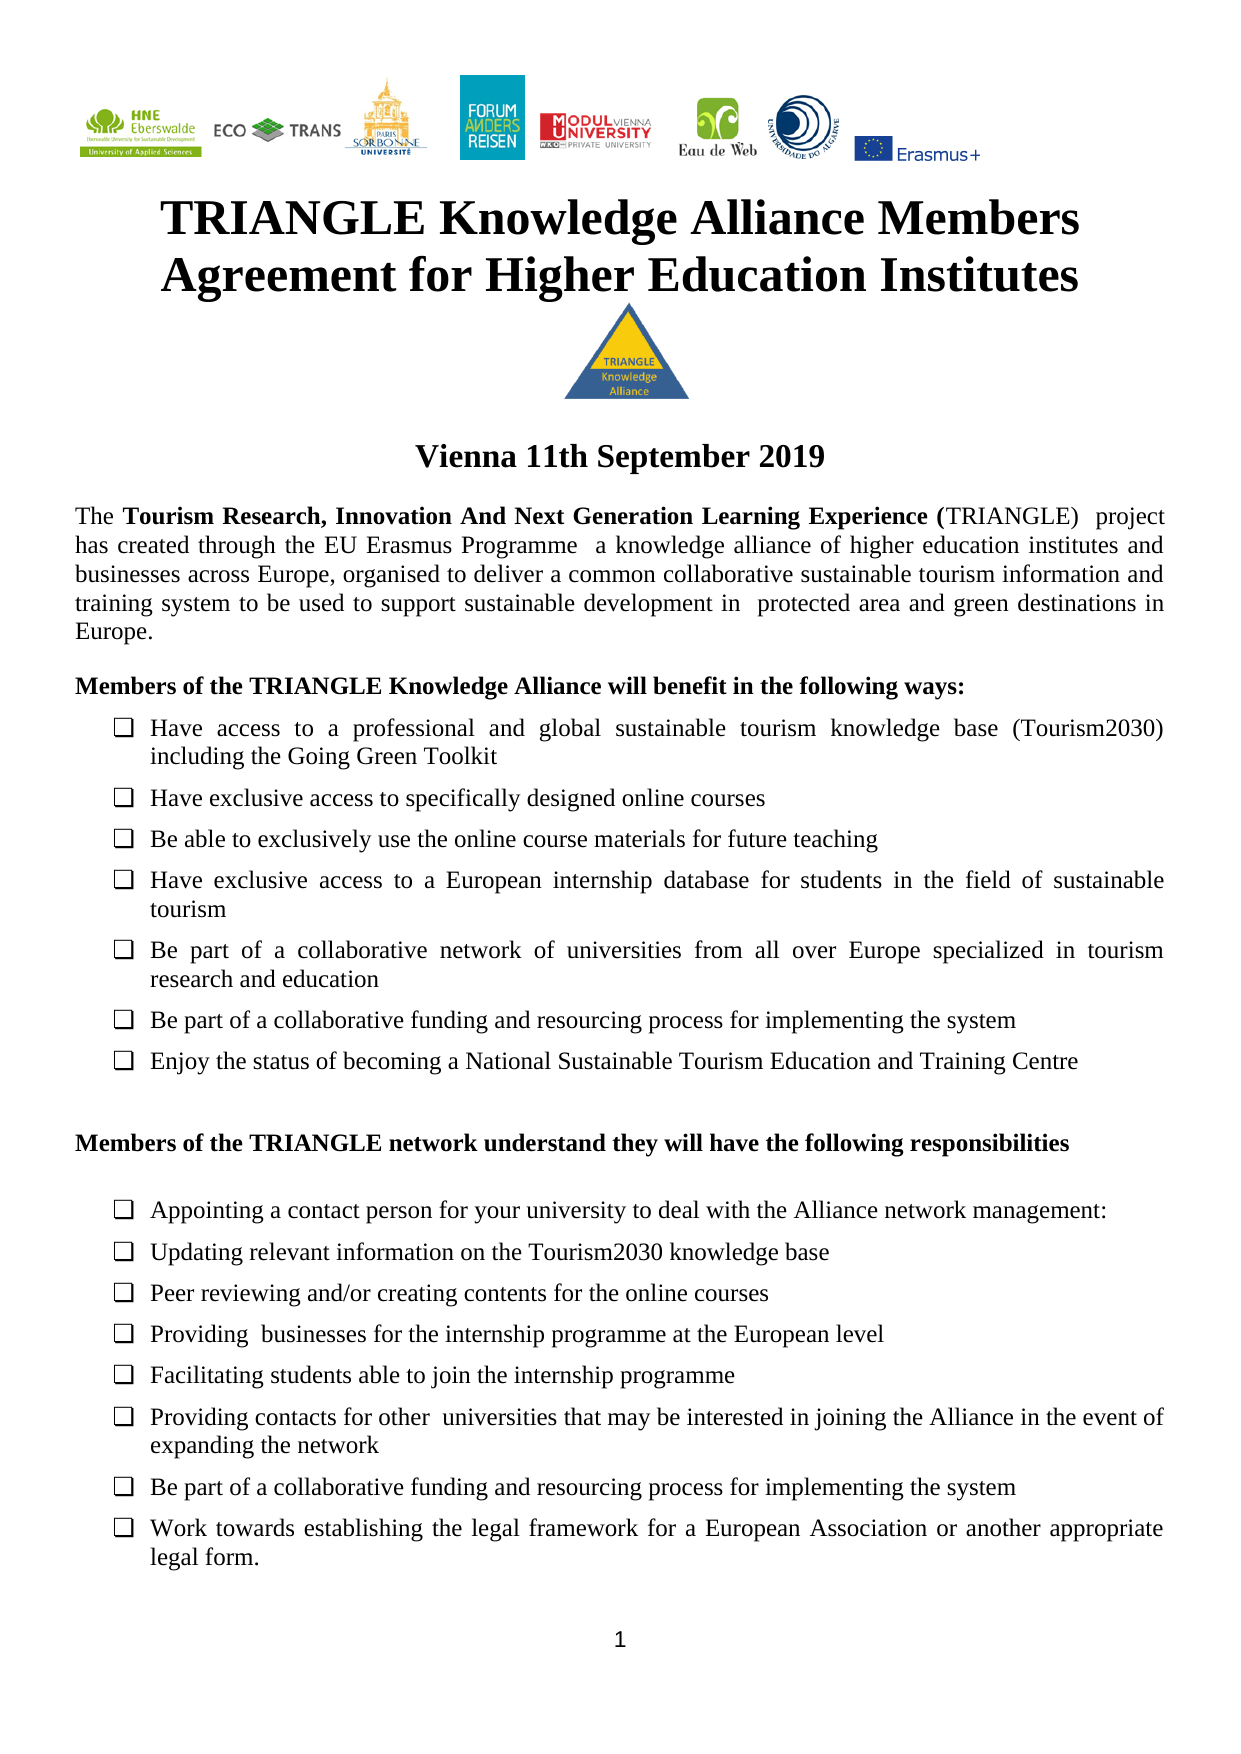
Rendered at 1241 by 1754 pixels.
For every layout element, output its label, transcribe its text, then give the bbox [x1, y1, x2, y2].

list Have exclusive access to a European internship database for students in the field of sustainable tourism [112, 865, 1165, 923]
list Providing businesses for the internship programme at the European level [112, 1319, 1165, 1348]
list Facilitating students able to join the internship programme [112, 1361, 1165, 1389]
text Members of the TRIANGLE Knowledge Alliance will benefit in the following ways: [75, 671, 1165, 700]
list Updating relevant information on the Tourism2030 knowledge base [112, 1237, 1165, 1266]
list Be able to exclusively use the online course materials for future teaching [112, 824, 1165, 853]
text Members of the TRIANGLE network understand they will have the following responsibilities [75, 1128, 1165, 1157]
picture [854, 136, 980, 161]
text The Tourism Research, Innovation And Next Generation Learning Experience (TRIANGLE) project has created through the EU Erasmus Programme a knowledge alliance of higher education institutes and businesses across Europe, organised to deliver a common collaborative sustainable tourism information and training system to be used to support sustainable development in protected area and green destinations in Europe. [75, 501, 1165, 645]
list Providing contacts for other universities that may be interested in joining the Alliance in the event of expanding the network [112, 1402, 1165, 1459]
list Be part of a collaborative network of universities from all over Europe specialized in tourism research and education [112, 935, 1165, 993]
list Enjoy the status of becoming a National Sustainable Tourism Education and Training Centre [112, 1046, 1165, 1075]
picture [563, 302, 690, 399]
list Have exclusive access to specifically designed online courses [112, 783, 1165, 811]
list Peer reviewing and/or creating contents for the online courses [112, 1278, 1165, 1307]
list Have access to a professional and global sustainable tourism knowledge base (Tourism2030) including the Going Green Toolkit [112, 713, 1165, 770]
list Work towards establishing the legal framework for a European Association or another appropriate legal form. [112, 1513, 1165, 1571]
picture [75, 75, 849, 161]
list Be part of a collaborative funding and resourcing process for implementing the system [112, 1472, 1165, 1501]
list Appointing a contact person for your university to deal with the Alliance network management: [112, 1196, 1165, 1224]
text TRIANGLE Knowledge Alliance Members Agreement for Higher Education Institutes [75, 187, 1165, 302]
list Be part of a collaborative funding and resourcing process for implementing the system [112, 1005, 1165, 1034]
text Vienna 11th September 2019 [75, 437, 1165, 475]
